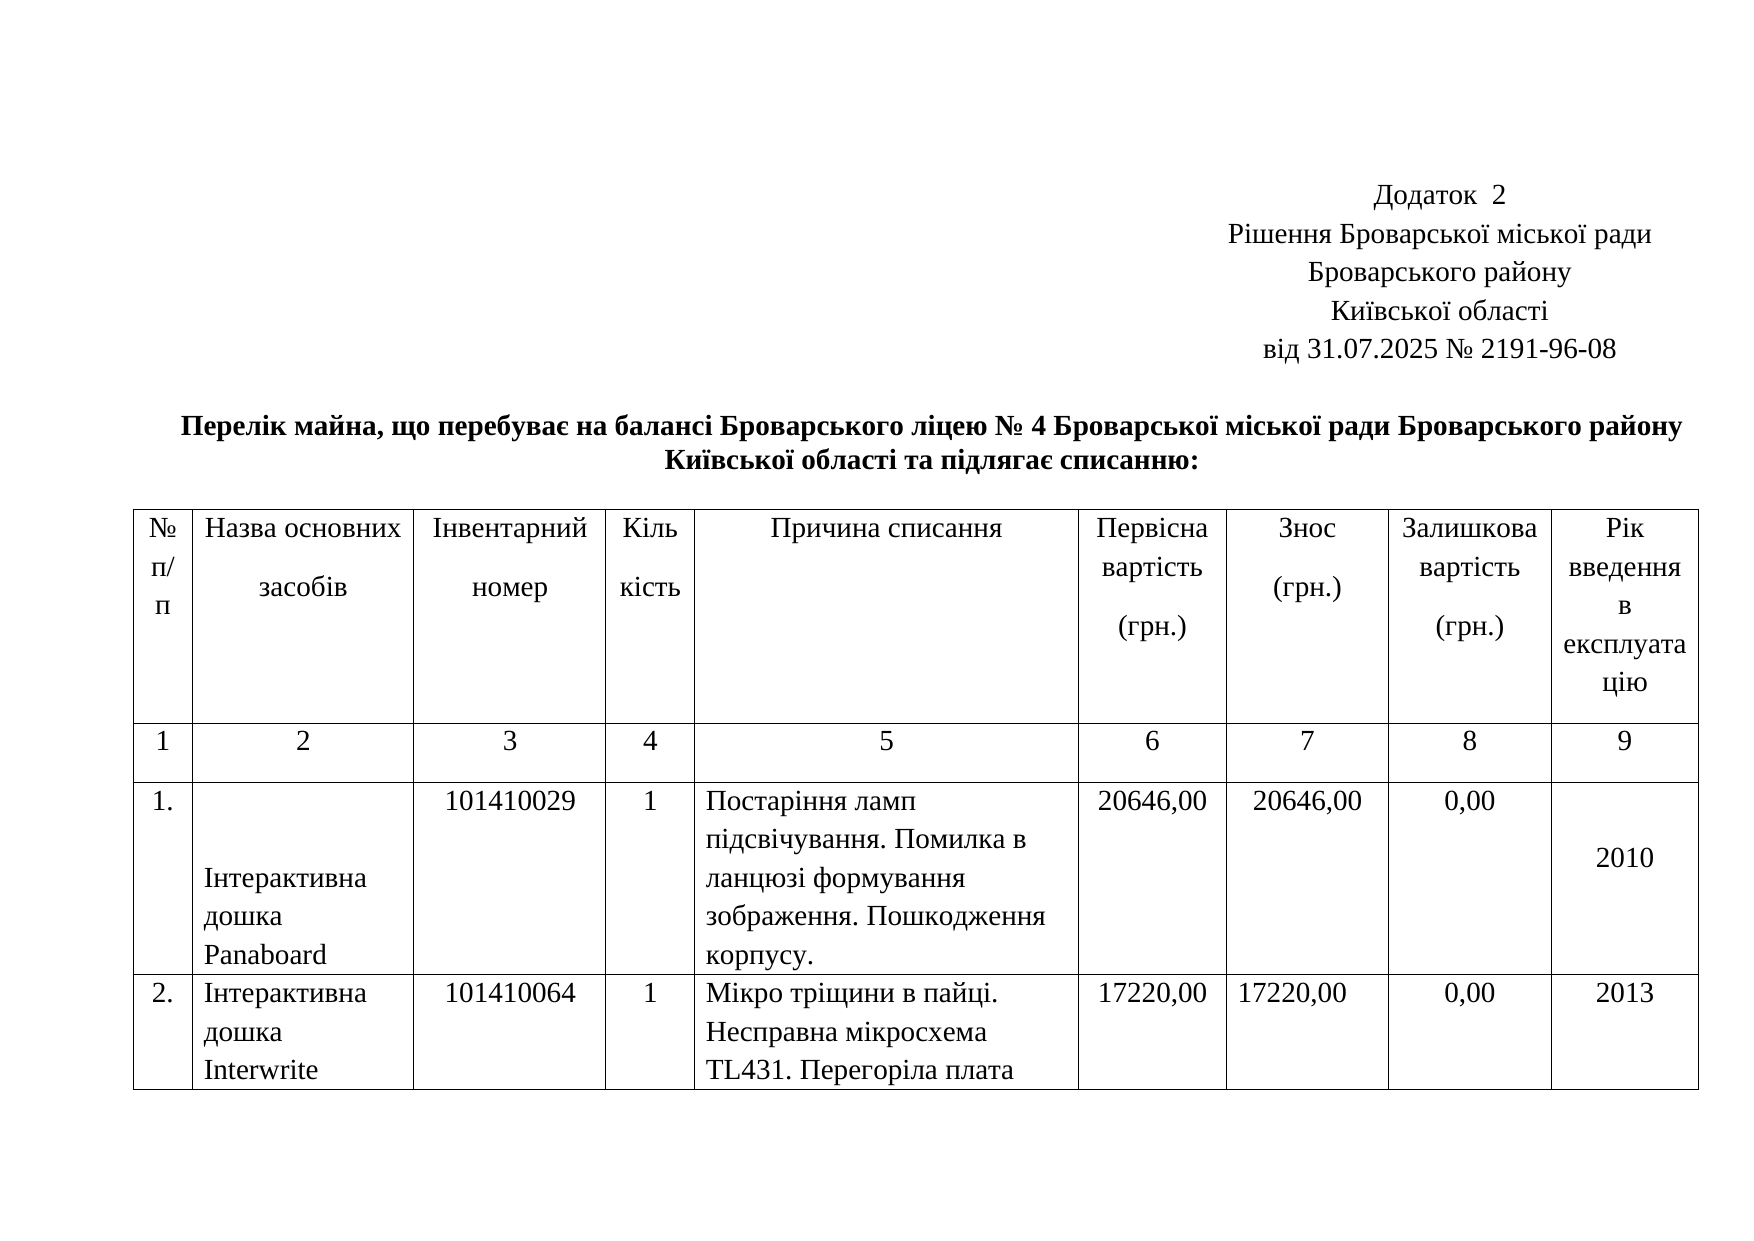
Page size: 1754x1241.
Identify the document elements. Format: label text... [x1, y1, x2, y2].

table_cell 0,00 [1389, 783, 1551, 974]
table_cell 17220,00 [1079, 975, 1226, 1089]
table_header Інвентарний номер [414, 510, 605, 722]
table_cell 1 [134, 724, 192, 782]
text від 31.07.2025 № 2191-96-08 [1196, 331, 1683, 365]
table_cell 20646,00 [1079, 783, 1226, 974]
table_cell 6 [1079, 724, 1226, 782]
table_header Первісна вартість (грн.) [1079, 510, 1226, 722]
table_cell 101410064 [414, 975, 605, 1089]
table_cell 1. [134, 783, 192, 974]
table_header Знос (грн.) [1227, 510, 1388, 722]
table_cell Постаріння ламп підсвічування. Помилка в ланцюзі формування зображення. Пошкодження корпусу. [695, 783, 1078, 974]
table_cell Інтерактивна дошка Panaboard [193, 783, 413, 974]
table_cell 9 [1552, 724, 1698, 782]
table_cell 3 [414, 724, 605, 782]
table_cell 2 [193, 724, 413, 782]
table_header Залишкова вартість (грн.) [1389, 510, 1551, 722]
table_cell 8 [1389, 724, 1551, 782]
table_header Причина списання [695, 510, 1078, 722]
table_header Рік введення в експлуатацію [1552, 510, 1698, 722]
table_cell 17220,00 [1227, 975, 1388, 1089]
table_header № п/п [134, 510, 192, 722]
table_cell 5 [695, 724, 1078, 782]
table_cell 101410029 [414, 783, 605, 974]
table_cell 2010 [1552, 783, 1698, 974]
table_header Кіль кість [606, 510, 694, 722]
table_cell 1 [606, 783, 694, 974]
table_cell 1 [606, 975, 694, 1089]
table_cell 20646,00 [1227, 783, 1388, 974]
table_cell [695, 975, 1078, 1089]
table_cell 2013 [1552, 975, 1698, 1089]
table_header Назва основних засобів [193, 510, 413, 722]
text Рішення Броварської міської ради Броварського району [1196, 216, 1683, 288]
table_cell 2. [134, 975, 192, 1089]
text Додаток 2 [1196, 177, 1683, 211]
text Київської області [1196, 293, 1683, 326]
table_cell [193, 975, 413, 1089]
table_cell 7 [1227, 724, 1388, 782]
table_cell 4 [606, 724, 694, 782]
table_cell 0,00 [1389, 975, 1551, 1089]
text Перелік майна, що перебуває на балансі Броварського ліцею № 4 Броварської міської ради Броварського району Київської області та підлягає списанню: [133, 408, 1731, 476]
